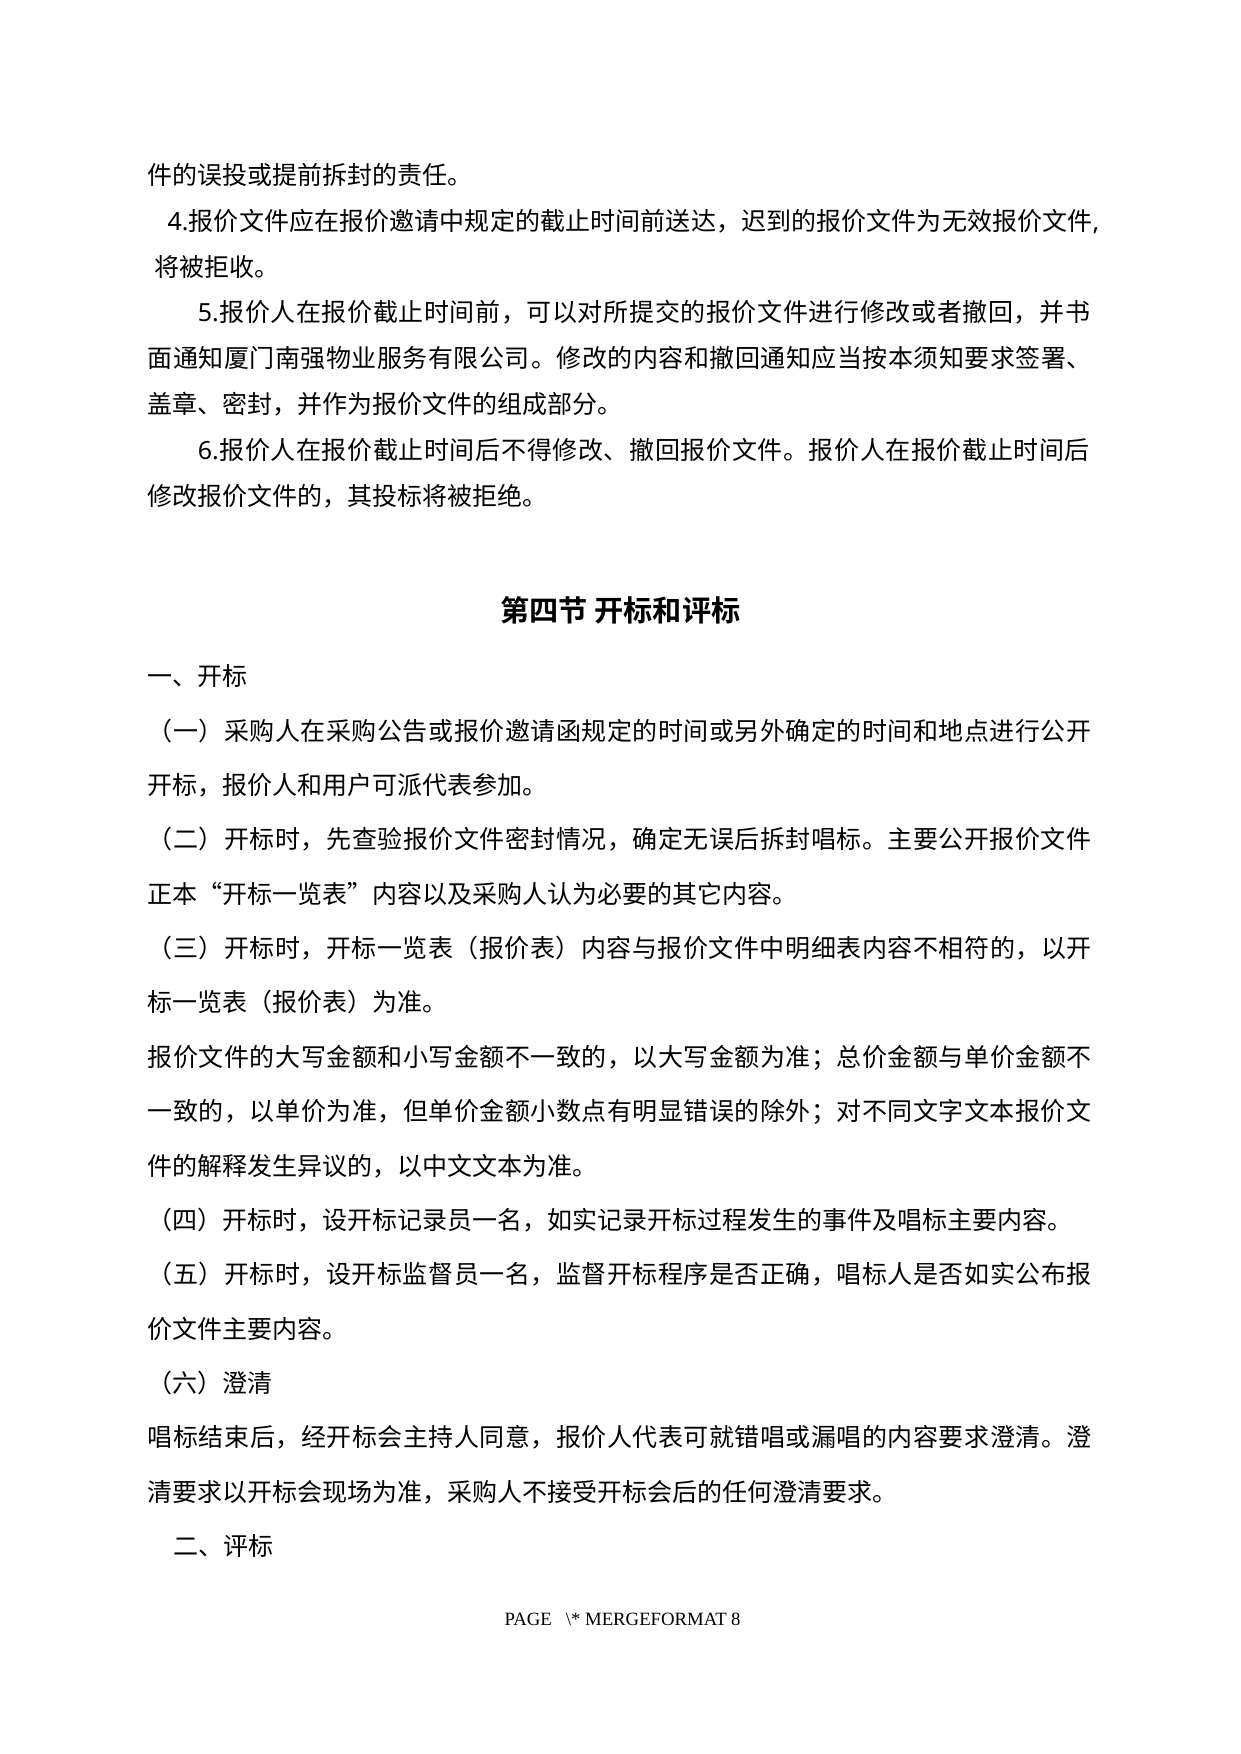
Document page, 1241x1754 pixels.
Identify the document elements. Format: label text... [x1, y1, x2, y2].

text （二）开标时，先查验报价文件密封情况，确定无误后拆封唱标。主要公开报价文件正本“开标一览表”内容以及采购人认为必要的其它内容。 [148, 820, 1092, 910]
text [148, 148, 1092, 193]
text 一、开标 [148, 657, 1092, 693]
text 二、评标 [148, 1527, 1092, 1563]
text 报价文件的大写金额和小写金额不一致的，以大写金额为准；总价金额与单价金额不一致的，以单价为准，但单价金额小数点有明显错误的除外；对不同文字文本报价文件的解释发生异议的，以中文文本为准。 [148, 1037, 1092, 1182]
text （三）开标时，开标一览表（报价表）内容与报价文件中明细表内容不相符的，以开标一览表（报价表）为准。 [148, 928, 1092, 1019]
text （六）澄清 [148, 1363, 1092, 1400]
text 4.报价文件应在报价邀请中规定的截止时间前送达，迟到的报价文件为无效报价文件, 将被拒收。 [148, 193, 1092, 285]
text 6.报价人在报价截止时间后不得修改、撤回报价文件。报价人在报价截止时间后修改报价文件的，其投标将被拒绝。 [148, 423, 1092, 514]
text 唱标结束后，经开标会主持人同意，报价人代表可就错唱或漏唱的内容要求澄清。澄清要求以开标会现场为准，采购人不接受开标会后的任何澄清要求。 [148, 1418, 1092, 1508]
subtitle 第四节 开标和评标 [148, 587, 1092, 629]
text 5.报价人在报价截止时间前，可以对所提交的报价文件进行修改或者撤回，并书面通知厦门南强物业服务有限公司。修改的内容和撤回通知应当按本须知要求签署、盖章、密封，并作为报价文件的组成部分。 [148, 285, 1092, 423]
text （四）开标时，设开标记录员一名，如实记录开标过程发生的事件及唱标主要内容。 [148, 1200, 1092, 1237]
text （一）采购人在采购公告或报价邀请函规定的时间或另外确定的时间和地点进行公开开标，报价人和用户可派代表参加。 [148, 711, 1092, 802]
text （五）开标时，设开标监督员一名，监督开标程序是否正确，唱标人是否如实公布报价文件主要内容。 [148, 1255, 1092, 1345]
